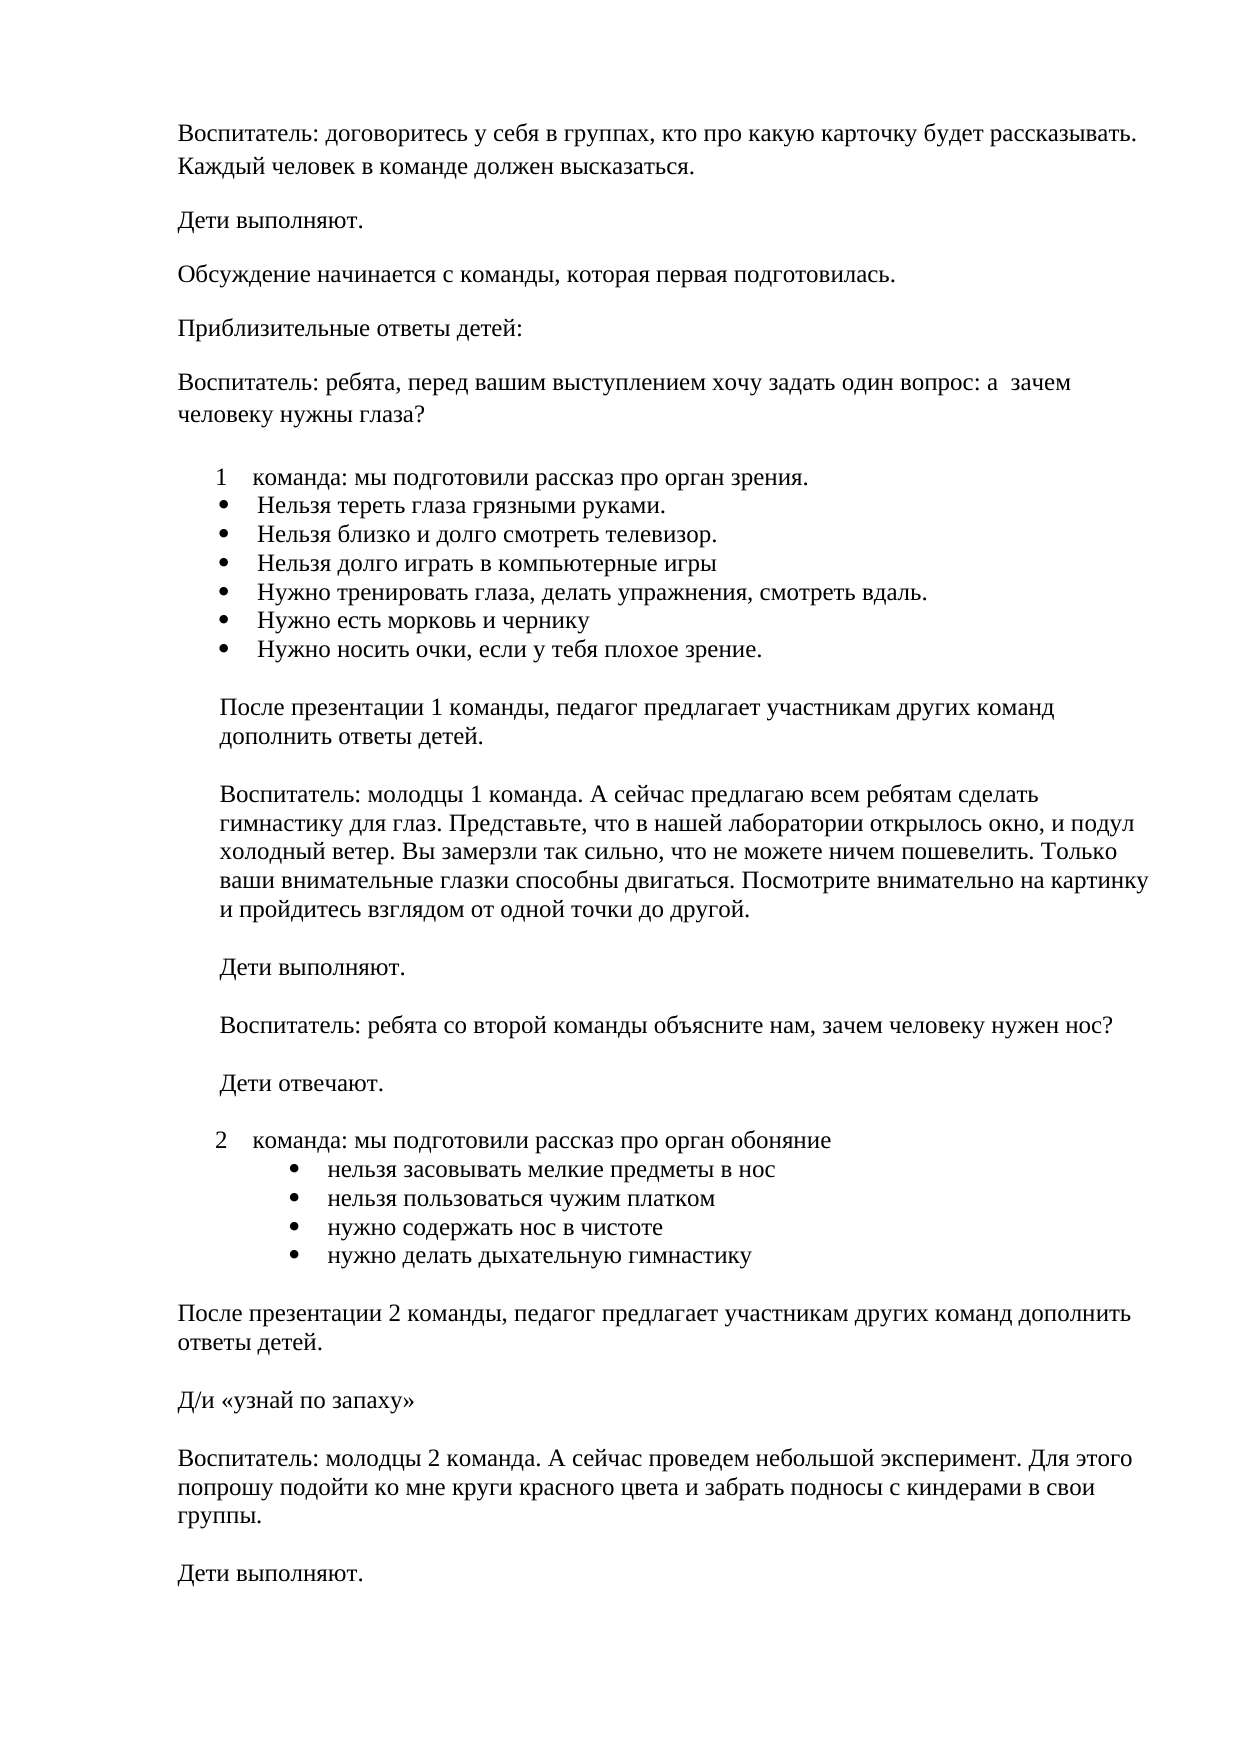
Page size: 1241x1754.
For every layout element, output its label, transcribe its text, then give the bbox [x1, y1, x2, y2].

list Нужно тренировать глаза, делать упражнения, смотреть вдаль. [219, 577, 1152, 606]
list Нужно носить очки, если у тебя плохое зрение. [219, 634, 1152, 663]
list нельзя пользоваться чужим платком [290, 1183, 1152, 1212]
list Нельзя тереть глаза грязными руками. [219, 491, 1152, 519]
list нельзя засовывать мелкие предметы в нос [290, 1154, 1152, 1183]
text Воспитатель: молодцы 2 команда. А сейчас проведем небольшой эксперимент. Для этого попрошу подойти ко мне круги красного цвета и забрать подносы с киндерами в свои группы. [177, 1443, 1152, 1529]
text Воспитатель: ребята, перед вашим выступлением хочу задать один вопрос: а зачем человеку нужны глаза? [177, 367, 1152, 428]
list команда: мы подготовили рассказ про орган зрения. [215, 462, 1152, 491]
list Нужно есть морковь и чернику [219, 606, 1152, 634]
text После презентации 1 команды, педагог предлагает участникам других команд дополнить ответы детей. [219, 692, 1152, 750]
text Дети выполняют. [177, 205, 1152, 234]
list Нельзя долго играть в компьютерные игры [219, 548, 1152, 577]
text Приблизительные ответы детей: [177, 313, 1152, 341]
text Дети отвечают. [219, 1068, 1152, 1096]
text Д/и «узнай по запаху» [177, 1385, 1152, 1414]
list нужно делать дыхательную гимнастику [290, 1241, 1152, 1269]
text Воспитатель: молодцы 1 команда. А сейчас предлагаю всем ребятам сделать гимнастику для глаз. Представьте, что в нашей лаборатории открылось окно, и подул холодный ветер. Вы замерзли так сильно, что не можете ничем пошевелить. Только ваши внимательные глазки способны двигаться. Посмотрите внимательно на картинку и пройдитесь взглядом от одной точки до другой. [219, 779, 1152, 923]
text Дети выполняют. [219, 952, 1152, 981]
list Нельзя близко и долго смотреть телевизор. [219, 519, 1152, 548]
text После презентации 2 команды, педагог предлагает участникам других команд дополнить ответы детей. [177, 1298, 1152, 1356]
text Воспитатель: договоритесь у себя в группах, кто про какую карточку будет рассказывать. Каждый человек в команде должен высказаться. [177, 118, 1152, 180]
list команда: мы подготовили рассказ про орган обоняние [215, 1126, 1152, 1154]
text Воспитатель: ребята со второй команды объясните нам, зачем человеку нужен нос? [219, 1010, 1152, 1038]
text Дети выполняют. [177, 1558, 1152, 1587]
text Обсуждение начинается с команды, которая первая подготовилась. [177, 259, 1152, 288]
list нужно содержать нос в чистоте [290, 1212, 1152, 1241]
